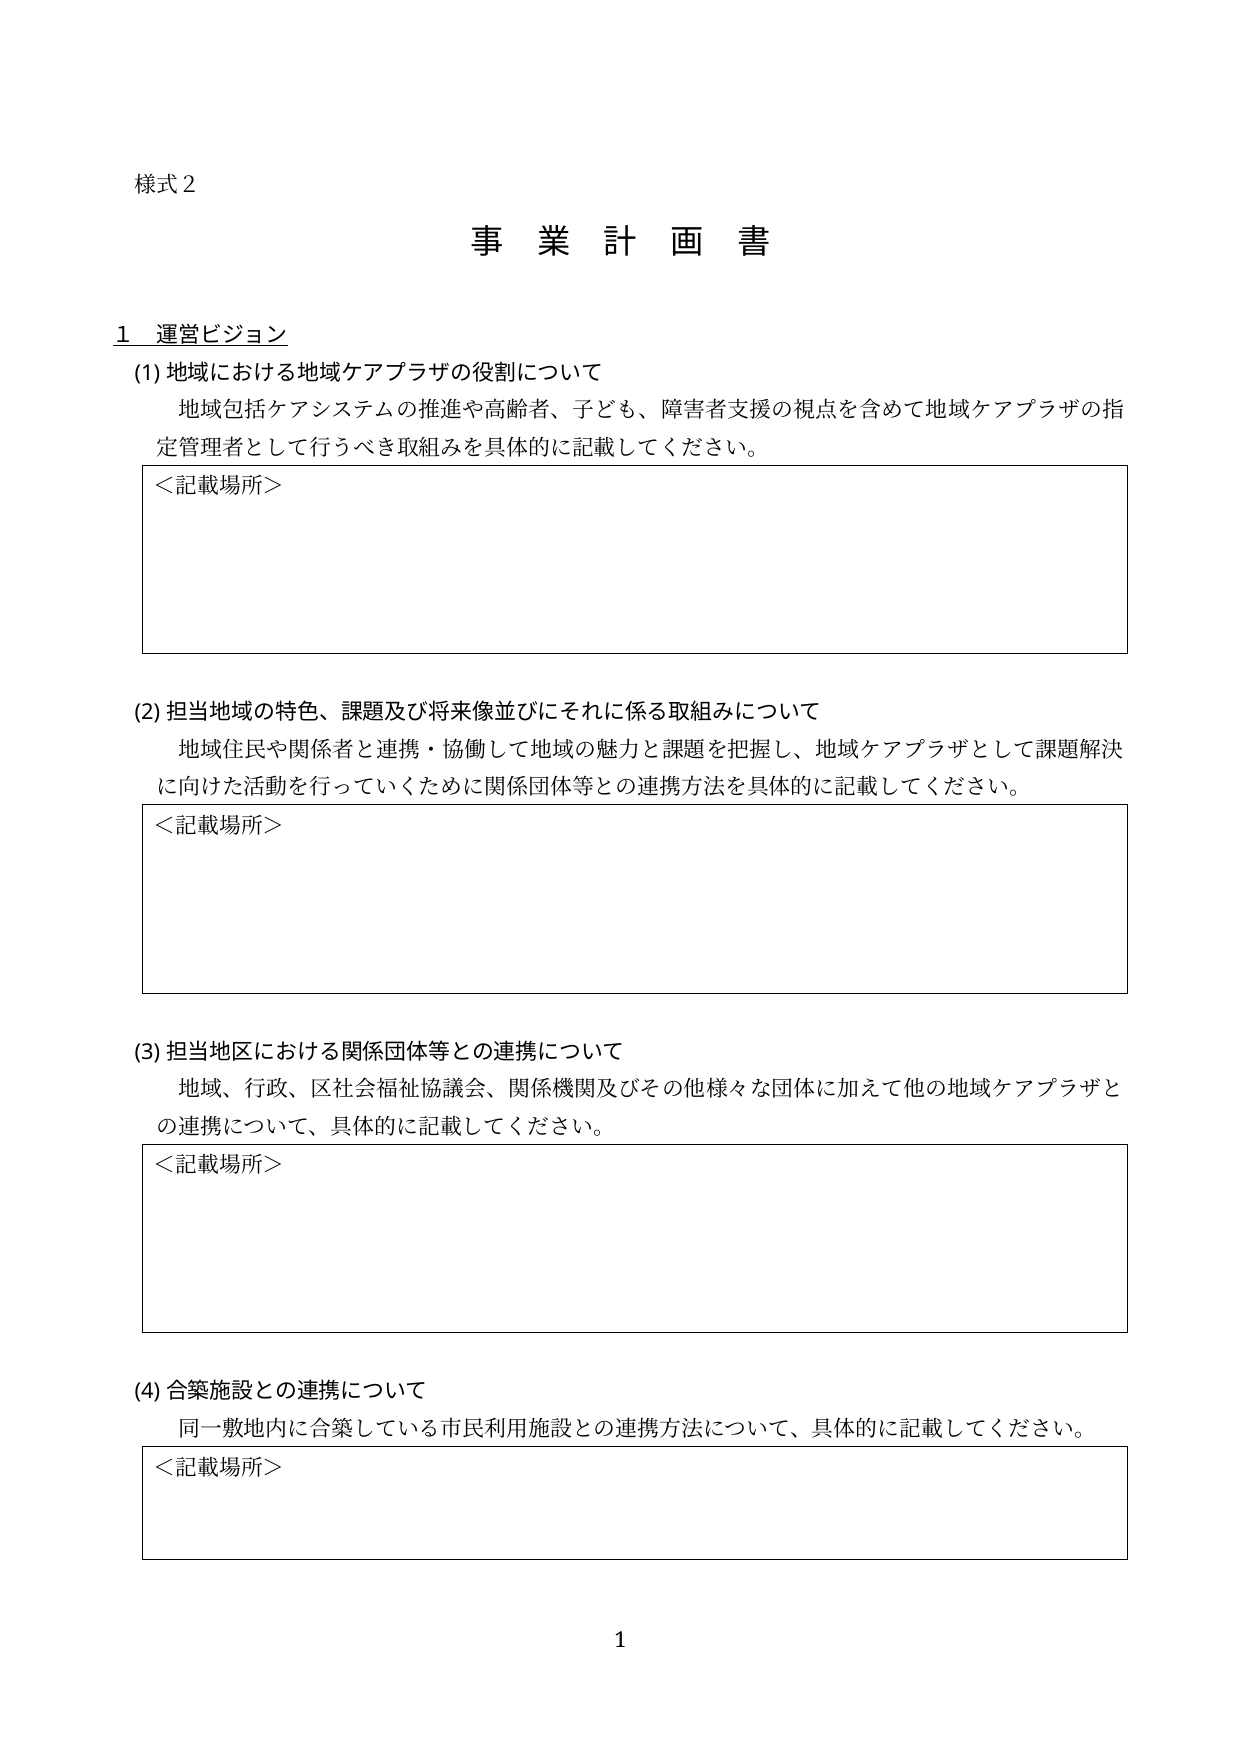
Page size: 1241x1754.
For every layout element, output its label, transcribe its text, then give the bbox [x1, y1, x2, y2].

table_header ＜記載場所＞ [143, 1145, 1127, 1332]
table_header ＜記載場所＞ [143, 805, 1127, 993]
text 地域包括ケアシステムの推進や高齢者、子ども、障害者支援の視点を含めて地域ケアプラザの指定管理者として行うべき取組みを具体的に記載してください。 [156, 389, 1128, 464]
text (2) 担当地域の特色、課題及び将来像並びにそれに係る取組みについて [112, 692, 1128, 729]
text 事 業 計 画 書 [112, 202, 1128, 277]
table_header ＜記載場所＞ [143, 1447, 1127, 1559]
text 同一敷地内に合築している市民利用施設との連携方法について、具体的に記載してください。 [134, 1408, 1128, 1446]
text (1) 地域における地域ケアプラザの役割について [112, 352, 1128, 389]
text (3) 担当地区における関係団体等との連携について [112, 1031, 1128, 1069]
text 様式２ [112, 164, 1128, 202]
text 地域、行政、区社会福祉協議会、関係機関及びその他様々な団体に加えて他の地域ケアプラザとの連携について、具体的に記載してください。 [134, 1069, 1128, 1144]
text １ 運営ビジョン [112, 314, 1128, 352]
text (4) 合築施設との連携について [112, 1371, 1128, 1408]
table_header ＜記載場所＞ [143, 466, 1127, 653]
text 地域住民や関係者と連携・協働して地域の魅力と課題を把握し、地域ケアプラザとして課題解決に向けた活動を行っていくために関係団体等との連携方法を具体的に記載してください。 [134, 729, 1128, 804]
